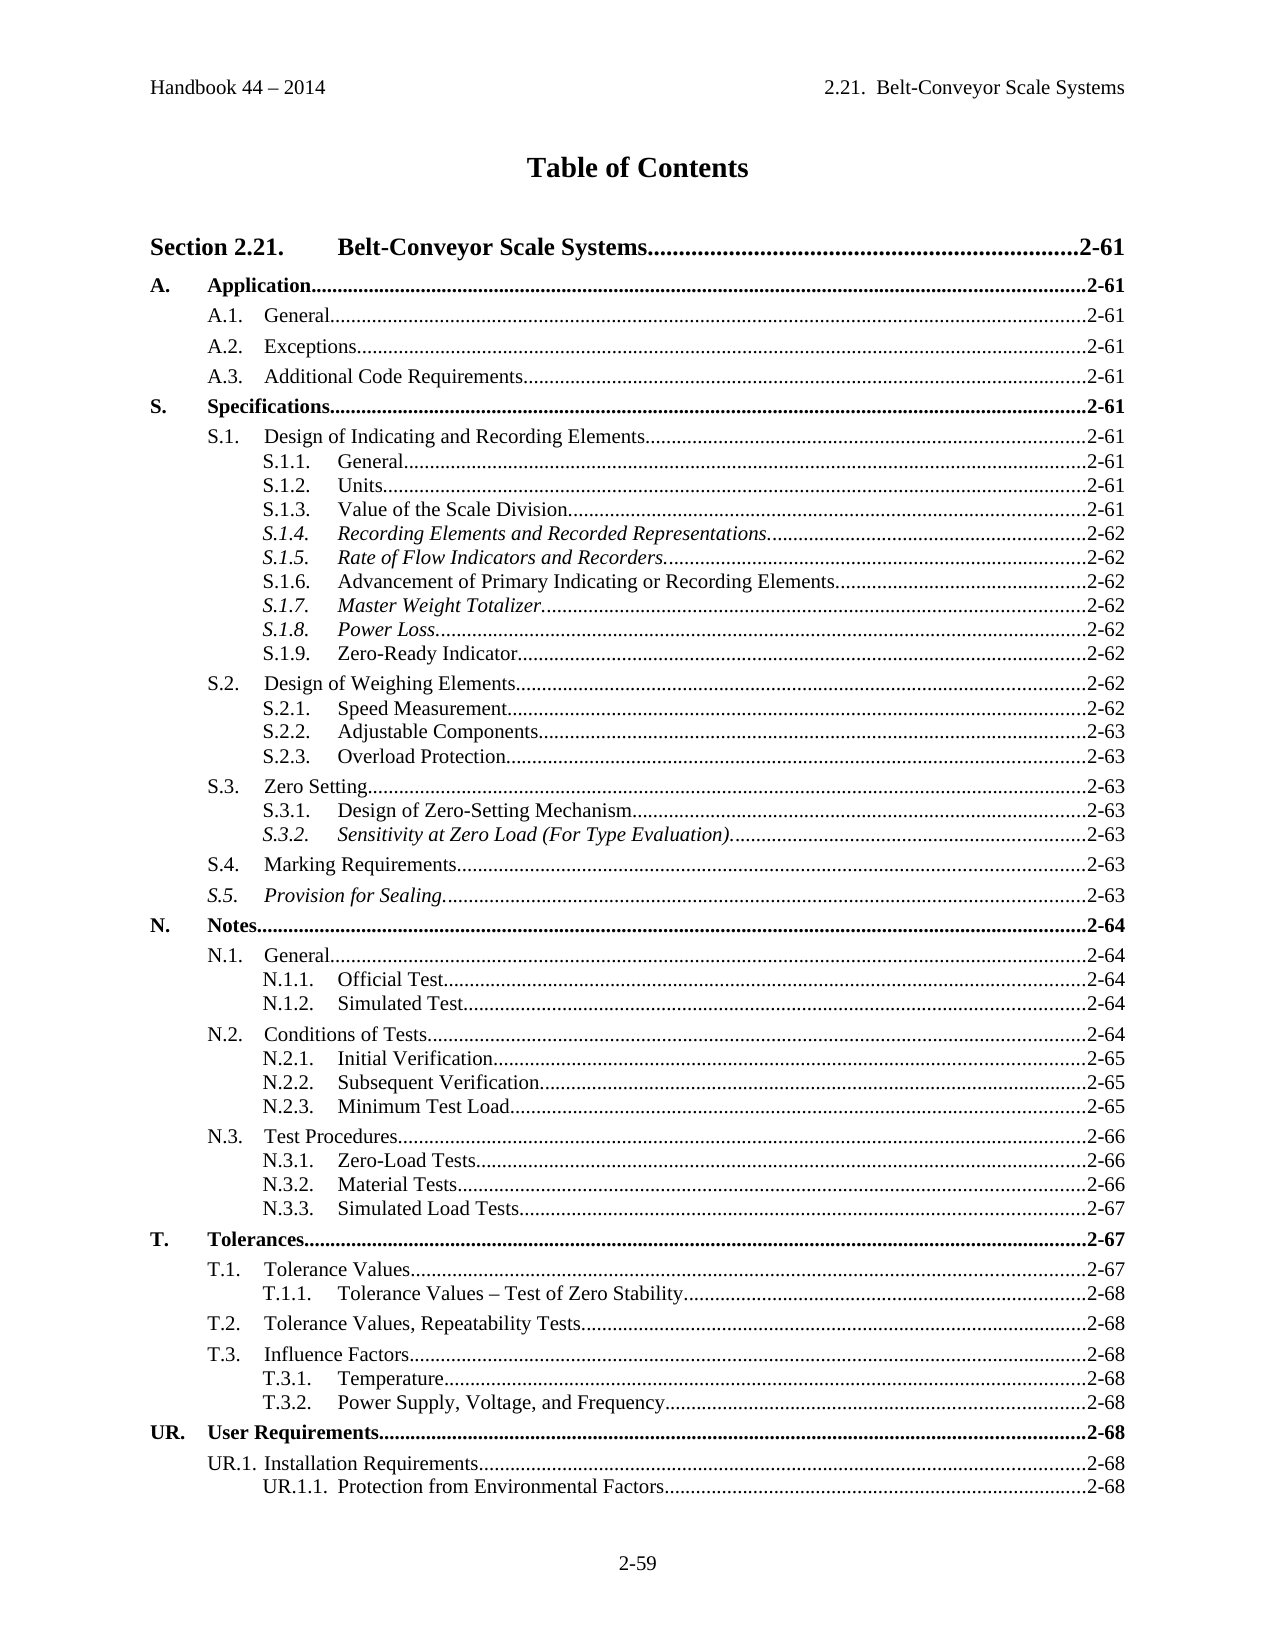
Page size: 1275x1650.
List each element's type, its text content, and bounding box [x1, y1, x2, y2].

text T.3.1. Temperature. 2-68 [262, 1366, 1125, 1390]
text Table of Contents [150, 150, 1125, 183]
text S.3.1. Design of Zero-Setting Mechanism. 2-63 [262, 798, 1125, 822]
text N.3.1. Zero-Load Tests. 2-66 [262, 1148, 1125, 1172]
text S.1.8. Power Loss. 2-62 [262, 617, 1125, 641]
text S. Specifications 2-61 [150, 394, 1125, 418]
text N.2.3. Minimum Test Load. 2-65 [262, 1094, 1125, 1118]
text T.1. Tolerance Values. 2-67 [207, 1257, 1125, 1281]
text S.2. Design of Weighing Elements. 2-62 [207, 671, 1125, 695]
text S.2.3. Overload Protection. 2-63 [262, 743, 1125, 768]
text T.3. Influence Factors. 2-68 [207, 1342, 1125, 1366]
text A.1. General. 2-61 [207, 303, 1125, 327]
text T.1.1. Tolerance Values – Test of Zero Stability. 2-68 [262, 1281, 1125, 1305]
text N. Notes 2-64 [150, 913, 1125, 937]
text N.2.2. Subsequent Verification. 2-65 [262, 1070, 1125, 1094]
text T.2. Tolerance Values, Repeatability Tests. 2-68 [207, 1311, 1125, 1335]
text S.1.5. Rate of Flow Indicators and Recorders. 2-62 [262, 545, 1125, 569]
text N.1.1. Official Test. 2-64 [262, 967, 1125, 991]
text S.1. Design of Indicating and Recording Elements. 2-61 [207, 424, 1125, 448]
text A.2. Exceptions. 2-61 [207, 333, 1125, 358]
text S.2.1. Speed Measurement. 2-62 [262, 695, 1125, 719]
text S.1.1. General. 2-61 [262, 448, 1125, 473]
text T. Tolerances 2-67 [150, 1227, 1125, 1251]
text S.1.2. Units. 2-61 [262, 473, 1125, 497]
text A.3. Additional Code Requirements. 2-61 [207, 364, 1125, 388]
text S.3.2. Sensitivity at Zero Load (For Type Evaluation). 2-63 [262, 822, 1125, 846]
text N.3.2. Material Tests. 2-66 [262, 1172, 1125, 1196]
text A. Application 2-61 [150, 273, 1125, 297]
text N.2. Conditions of Tests. 2-64 [207, 1022, 1125, 1046]
text UR. User Requirements 2-68 [150, 1420, 1125, 1444]
text S.5. Provision for Sealing. 2-63 [207, 883, 1125, 907]
text N.3. Test Procedures. 2-66 [207, 1124, 1125, 1148]
text T.3.2. Power Supply, Voltage, and Frequency. 2-68 [262, 1390, 1125, 1414]
text N.1. General. 2-64 [207, 943, 1125, 967]
text N.2.1. Initial Verification. 2-65 [262, 1046, 1125, 1070]
text N.1.2. Simulated Test. 2-64 [262, 991, 1125, 1015]
text S.1.7. Master Weight Totalizer. 2-62 [262, 593, 1125, 617]
text S.1.3. Value of the Scale Division. 2-61 [262, 497, 1125, 521]
text S.2.2. Adjustable Components. 2-63 [262, 719, 1125, 743]
text UR.1. Installation Requirements. 2-68 [207, 1450, 1125, 1474]
text Section 2.21. Belt-Conveyor Scale Systems 2-61 [150, 232, 1125, 260]
text S.1.4. Recording Elements and Recorded Representations. 2-62 [262, 521, 1125, 545]
text S.4. Marking Requirements. 2-63 [207, 852, 1125, 876]
text S.1.9. Zero-Ready Indicator. 2-62 [262, 641, 1125, 665]
text S.3. Zero Setting. 2-63 [207, 774, 1125, 798]
text S.1.6. Advancement of Primary Indicating or Recording Elements. 2-62 [262, 569, 1125, 593]
text N.3.3. Simulated Load Tests. 2-67 [262, 1196, 1125, 1220]
text UR.1.1. Protection from Environmental Factors. 2-68 [262, 1474, 1125, 1498]
